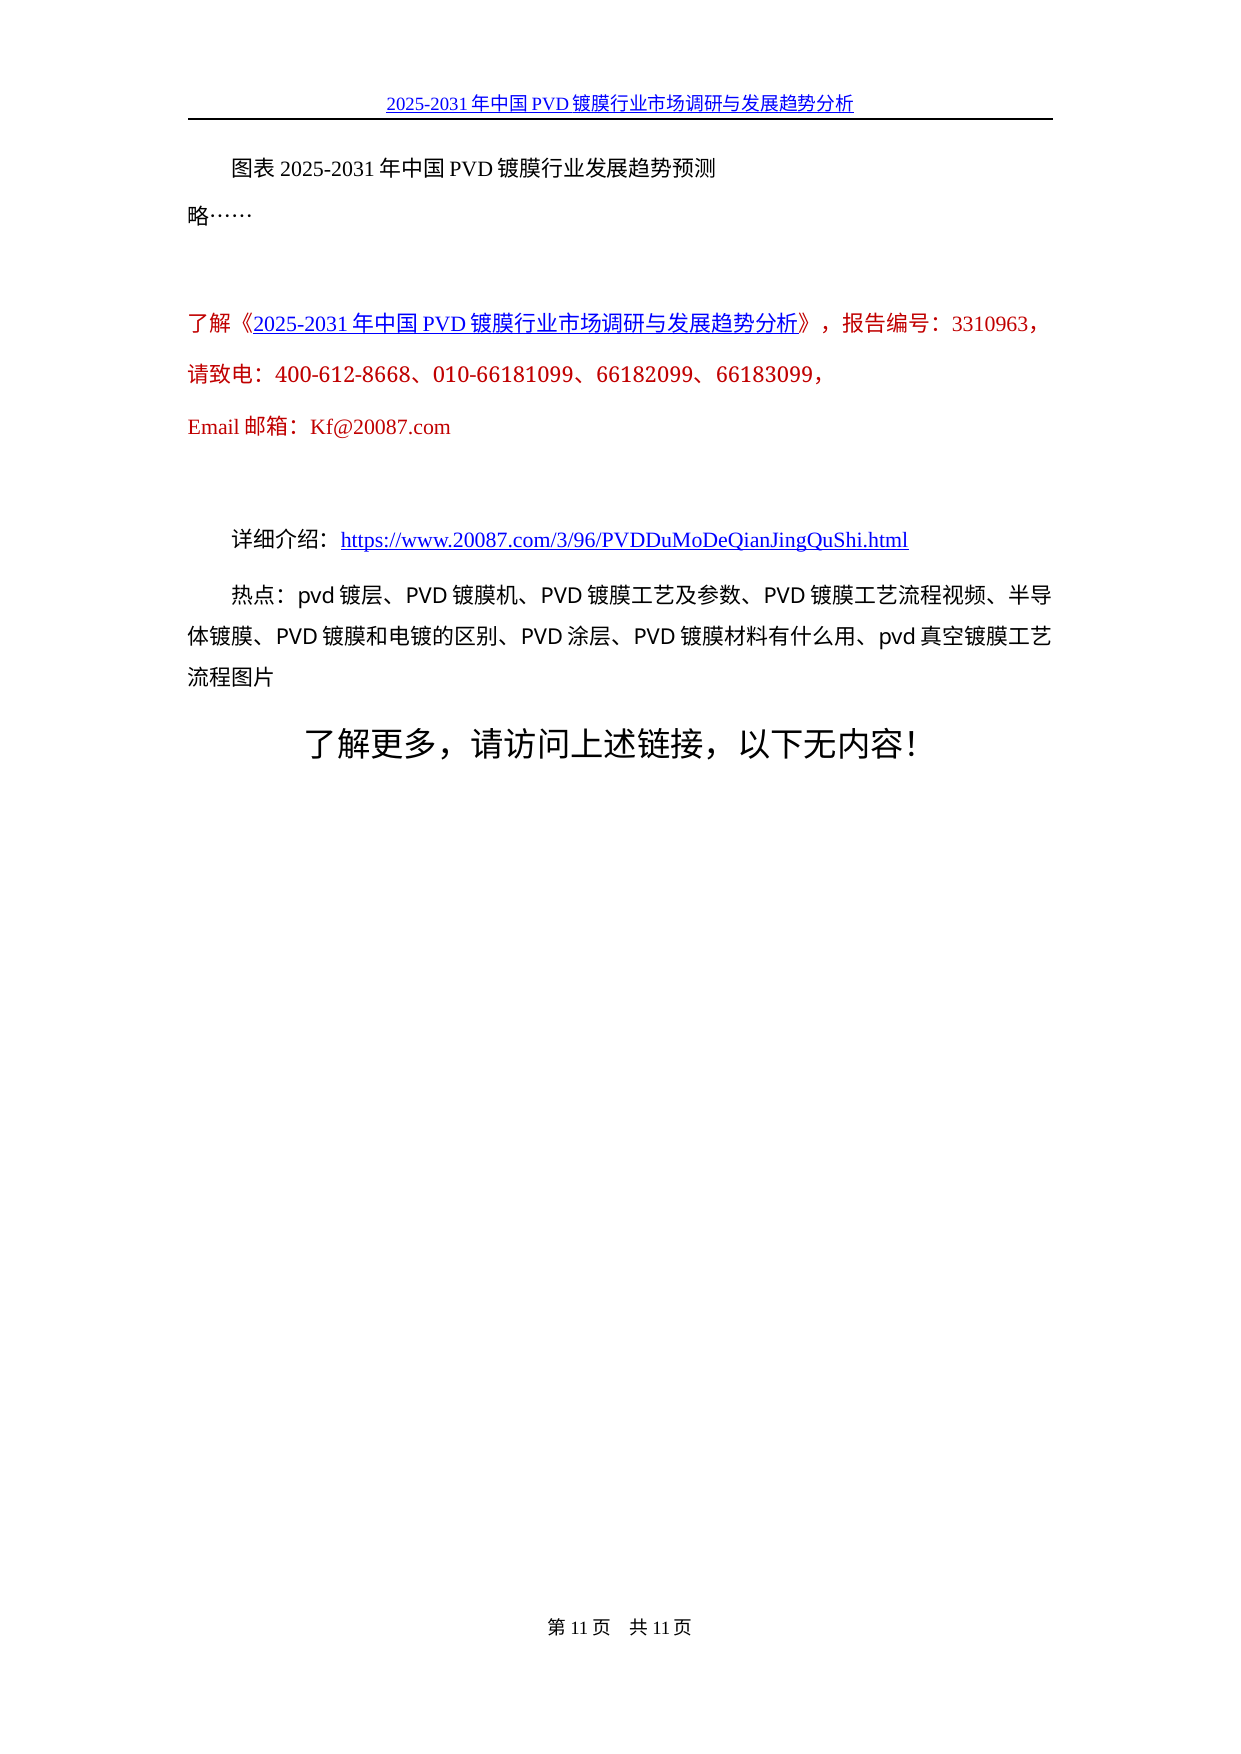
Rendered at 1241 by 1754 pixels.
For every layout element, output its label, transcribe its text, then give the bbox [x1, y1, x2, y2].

text 详细介绍：https://www.20087.com/3/96/PVDDuMoDeQianJingQuShi.html [187, 521, 1053, 554]
title 了解更多，请访问上述链接，以下无内容！ [187, 709, 1053, 774]
text 请致电：400-612-8668、010-66181099、66182099、66183099， [187, 357, 1053, 389]
text 了解《2025-2031年中国PVD镀膜行业市场调研与发展趋势分析》，报告编号：3310963， [187, 305, 1053, 338]
text Email邮箱：Kf@20087.com [187, 408, 1053, 441]
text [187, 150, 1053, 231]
text 热点：pvd镀层、PVD镀膜机、PVD镀膜工艺及参数、PVD镀膜工艺流程视频、半导体镀膜、PVD镀膜和电镀的区别、PVD涂层、PVD镀膜材料有什么用、pvd真空镀膜工艺流程图片 [187, 578, 1053, 692]
